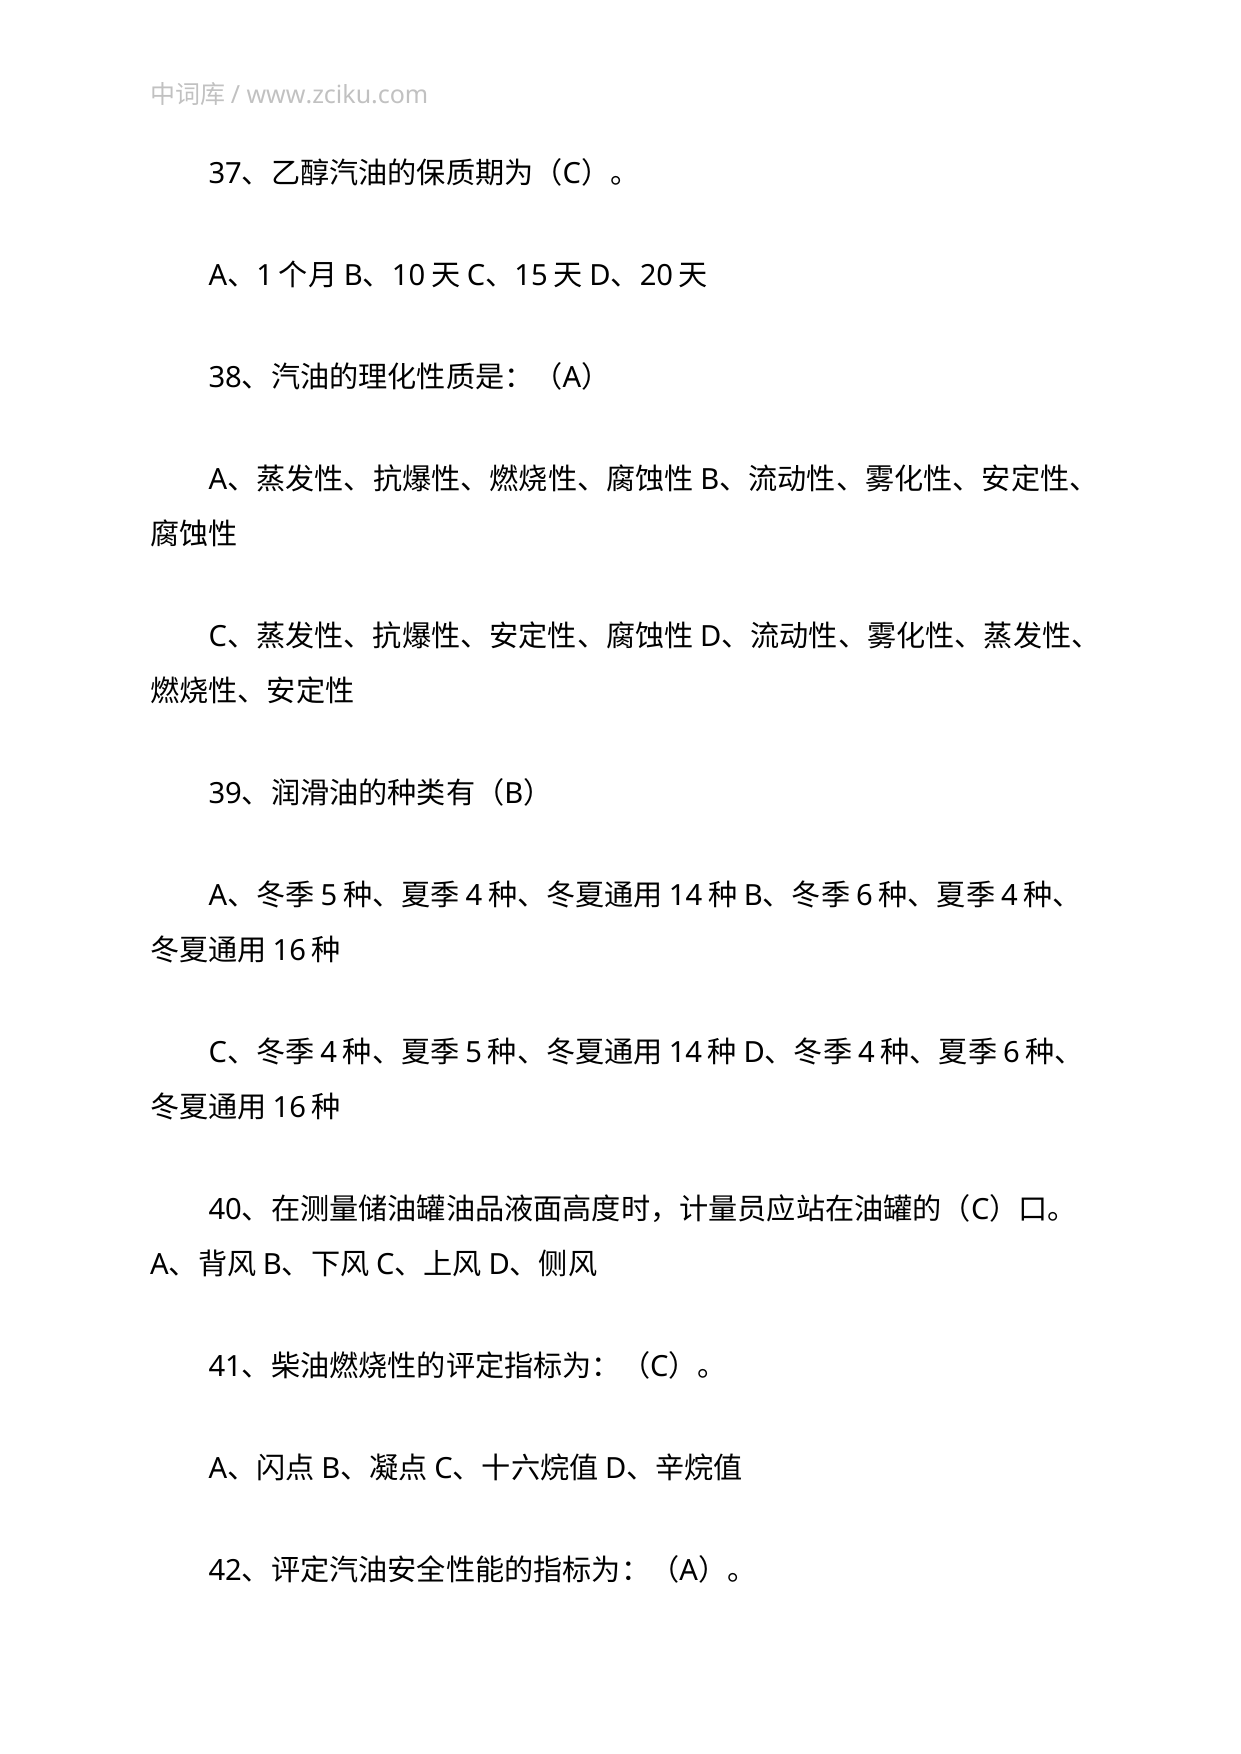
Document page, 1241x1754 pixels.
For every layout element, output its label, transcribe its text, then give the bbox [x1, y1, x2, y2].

text C、蒸发性、抗爆性、安定性、腐蚀性 D、流动性、雾化性、蒸发性、燃烧性、安定性 [150, 613, 1090, 710]
text A、闪点 B、凝点 C、十六烷值 D、辛烷值 [150, 1444, 1090, 1487]
text A、1个月 B、10天 C、15天 D、20天 [150, 252, 1090, 294]
text 40、在测量储油罐油品液面高度时，计量员应站在油罐的（C）口。A、背风 B、下风 C、上风 D、侧风 [150, 1185, 1090, 1283]
text C、冬季4种、夏季5种、冬夏通用14种 D、冬季4种、夏季6种、冬夏通用16种 [150, 1028, 1090, 1126]
text A、蒸发性、抗爆性、燃烧性、腐蚀性 B、流动性、雾化性、安定性、腐蚀性 [150, 456, 1090, 553]
text 39、润滑油的种类有（B） [150, 769, 1090, 812]
text 38、汽油的理化性质是：（A） [150, 354, 1090, 396]
text 42、评定汽油安全性能的指标为：（A）。 [150, 1546, 1090, 1589]
text 41、柴油燃烧性的评定指标为：（C）。 [150, 1342, 1090, 1385]
text A、冬季5种、夏季4种、冬夏通用14种 B、冬季6种、夏季4种、冬夏通用16种 [150, 871, 1090, 969]
text 37、乙醇汽油的保质期为（C）。 [150, 150, 1090, 192]
